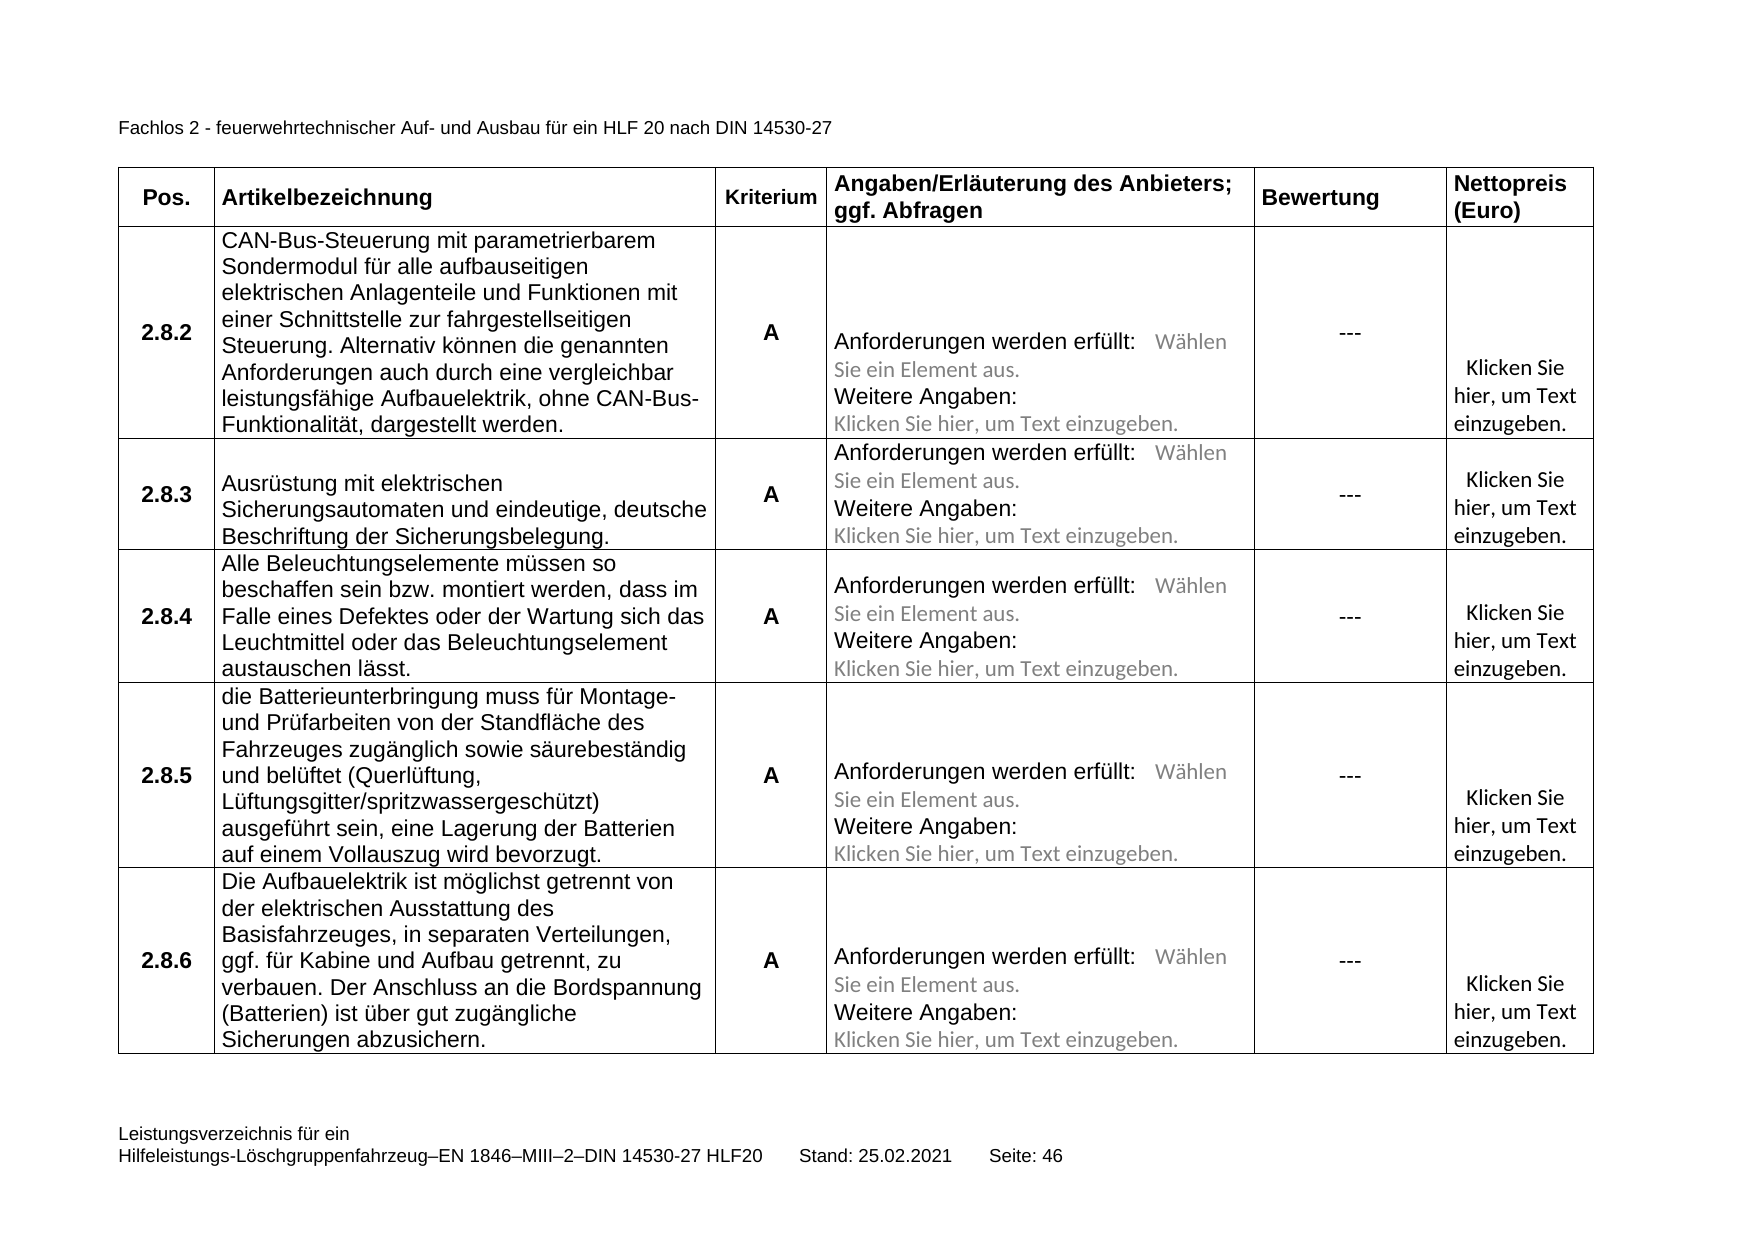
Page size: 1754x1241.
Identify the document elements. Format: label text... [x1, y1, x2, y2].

table_cell 2.8.6 [119, 868, 214, 1053]
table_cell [827, 868, 1254, 1053]
table_cell CAN-Bus-Steuerung mit parametrierbarem Sondermodul für alle aufbauseitigen elektrischen Anlagenteile und Funktionen mit einer Schnittstelle zur fahrgestellseitigen Steuerung. Alternativ können die genannten Anforderungen auch durch eine vergleichbar leistungsfähige Aufbauelektrik, ohne CAN-Bus-Funktionalität, dargestellt werden. [215, 227, 715, 437]
table_cell [1447, 550, 1593, 682]
table_header Angaben/Erläuterung des Anbieters; ggf. Abfragen [827, 168, 1254, 226]
table_cell Anforderungen werden erfüllt: Weitere Angaben: [827, 439, 1254, 549]
table_cell A [716, 683, 826, 867]
table_cell A [716, 227, 826, 437]
table_cell A [716, 550, 826, 682]
table_cell A [716, 439, 826, 549]
table_cell --- [1255, 227, 1446, 437]
table_cell [1447, 227, 1593, 437]
table_cell die Batterieunterbringung muss für Montage- und Prüfarbeiten von der Standfläche des Fahrzeuges zugänglich sowie säurebeständig und belüftet (Querlüftung, Lüftungsgitter/spritzwassergeschützt) ausgeführt sein, eine Lagerung der Batterien auf einem Vollauszug wird bevorzugt. [215, 683, 715, 867]
table_header Nettopreis (Euro) [1447, 168, 1593, 226]
table_header Artikelbezeichnung [215, 168, 715, 226]
table_cell Die Aufbauelektrik ist möglichst getrennt von der elektrischen Ausstattung des Basisfahrzeuges, in separaten Verteilungen, ggf. für Kabine und Aufbau getrennt, zu verbauen. Der Anschluss an die Bordspannung (Batterien) ist über gut zugängliche Sicherungen abzusichern. [215, 868, 715, 1053]
table_cell 2.8.5 [119, 683, 214, 867]
table_header Pos. [119, 168, 214, 226]
table_cell --- [1255, 550, 1446, 682]
table_cell [1447, 868, 1593, 1053]
table_cell 2.8.4 [119, 550, 214, 682]
table_cell --- [1255, 868, 1446, 1053]
table_cell 2.8.3 [119, 439, 214, 549]
table_header Kriterium [716, 168, 826, 226]
table_cell Anforderungen werden erfüllt: Weitere Angaben: [827, 550, 1254, 682]
table_cell Ausrüstung mit elektrischen Sicherungsautomaten und eindeutige, deutsche Beschriftung der Sicherungsbelegung. [215, 439, 715, 549]
table_cell Alle Beleuchtungselemente müssen so beschaffen sein bzw. montiert werden, dass im Falle eines Defektes oder der Wartung sich das Leuchtmittel oder das Beleuchtungselement austauschen lässt. [215, 550, 715, 682]
table_cell --- [1255, 439, 1446, 549]
table_cell 2.8.2 [119, 227, 214, 437]
table_cell [1447, 683, 1593, 867]
table_cell --- [1255, 683, 1446, 867]
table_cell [827, 227, 1254, 437]
table_cell [1447, 439, 1593, 549]
table_header Bewertung [1255, 168, 1446, 226]
table_cell A [716, 868, 826, 1053]
table_cell Anforderungen werden erfüllt: Weitere Angaben: [827, 683, 1254, 867]
